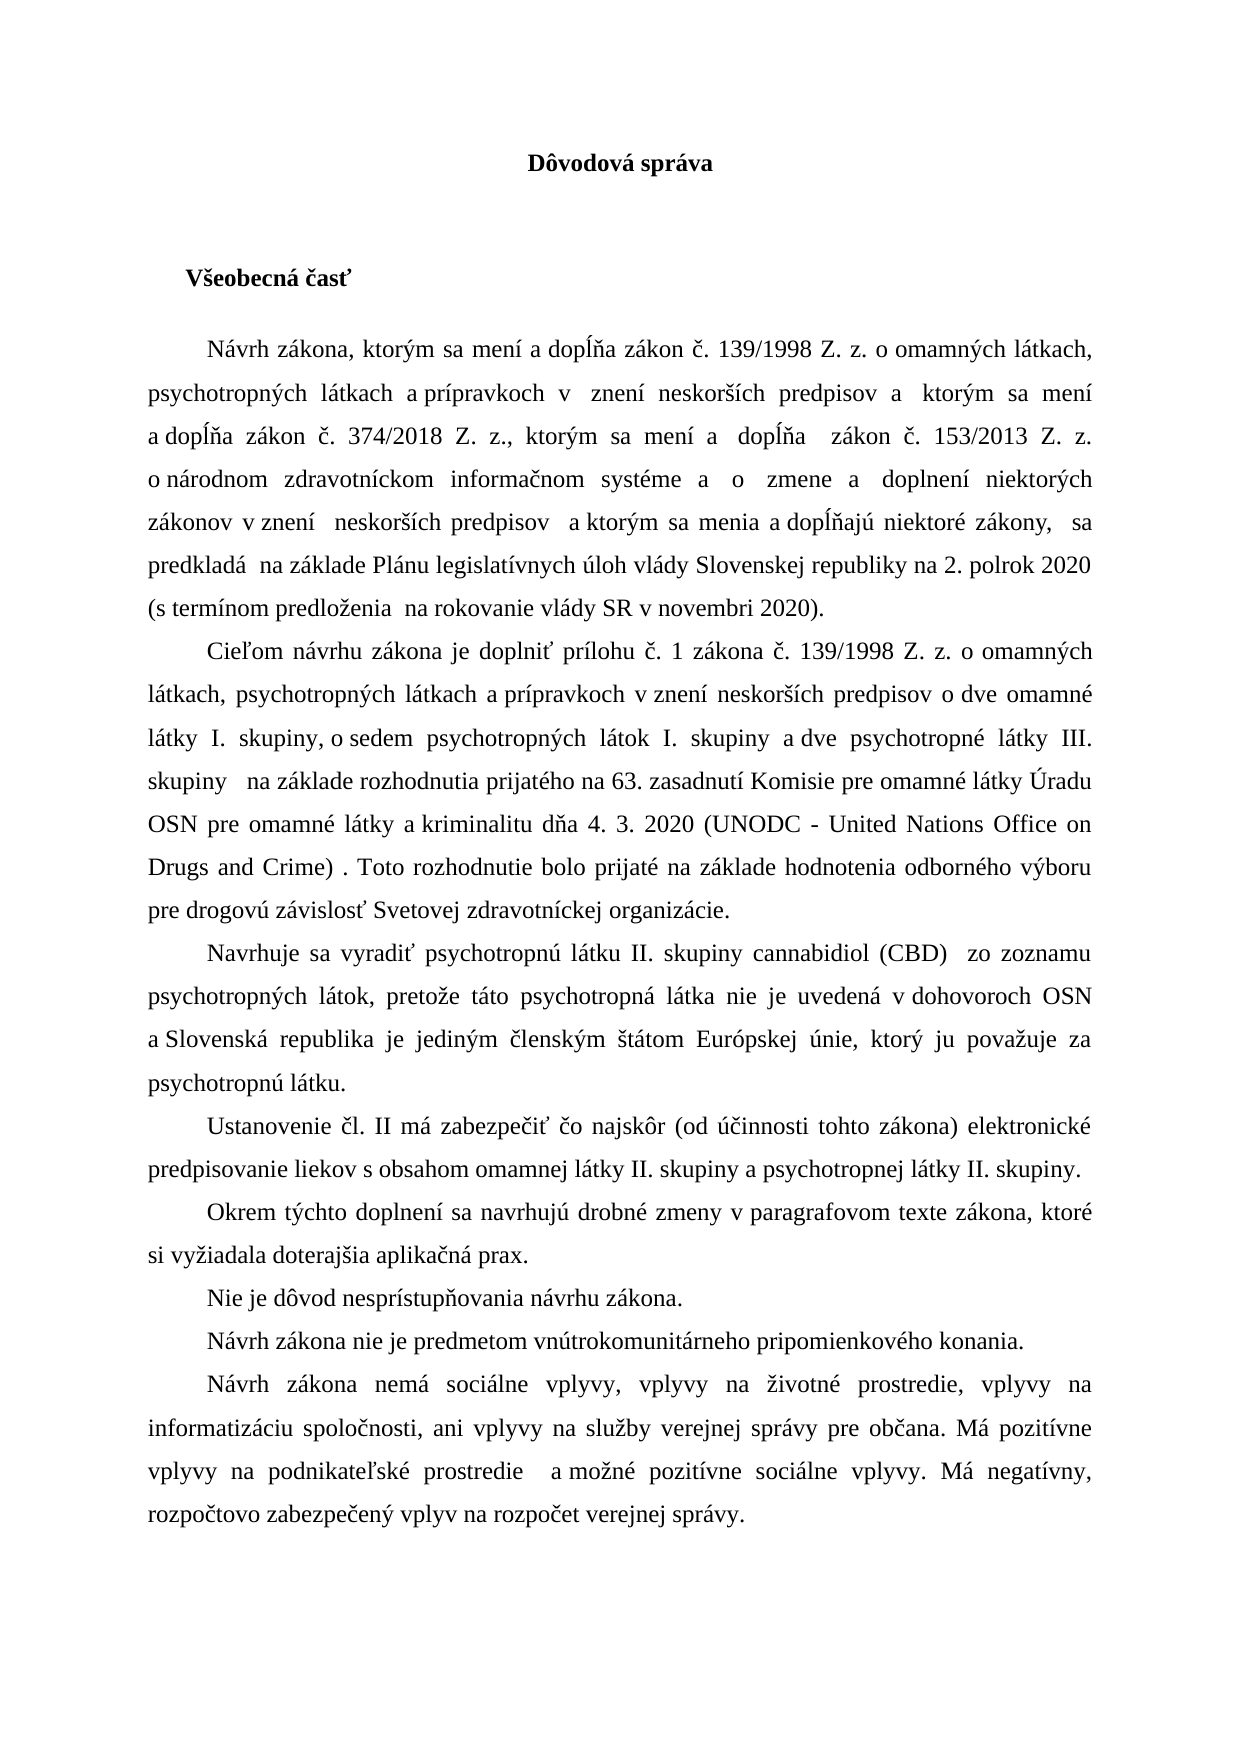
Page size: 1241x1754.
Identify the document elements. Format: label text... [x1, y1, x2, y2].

title Všeobecná časť [185, 263, 1093, 291]
title Dôvodová správa [148, 148, 1093, 176]
text Okrem týchto doplnení sa navrhujú drobné zmeny v paragrafovom texte zákona, ktoré si vyžiadala doterajšia aplikačná prax. [148, 1197, 1093, 1269]
text Navrhuje sa vyradiť psychotropnú látku II. skupiny cannabidiol (CBD) zo zoznamu psychotropných látok, pretože táto psychotropná látka nie je uvedená v dohovoroch OSN a Slovenská republika je jediným členským štátom Európskej únie, ktorý ju považuje za psychotropnú látku. [148, 938, 1093, 1096]
text Nie je dôvod nesprístupňovania návrhu zákona. [148, 1283, 1093, 1312]
text Návrh zákona nie je predmetom vnútrokomunitárneho pripomienkového konania. [148, 1326, 1093, 1355]
text Návrh zákona, ktorým sa mení a dopĺňa zákon č. 139/1998 Z. z. o omamných látkach, psychotropných látkach a prípravkoch v znení neskorších predpisov a ktorým sa mení a dopĺňa zákon č. 374/2018 Z. z., ktorým sa mení a dopĺňa zákon č. 153/2013 Z. z. o národnom zdravotníckom informačnom systéme a o zmene a doplnení niektorých zákonov v znení neskorších predpisov a ktorým sa menia a dopĺňajú niektoré zákony, sa predkladá na základe Plánu legislatívnych úloh vlády Slovenskej republiky na 2. polrok 2020 (s termínom predloženia na rokovanie vlády SR v novembri 2020). [148, 334, 1093, 622]
text Cieľom návrhu zákona je doplniť prílohu č. 1 zákona č. 139/1998 Z. z. o omamných látkach, psychotropných látkach a prípravkoch v znení neskorších predpisov o dve omamné látky I. skupiny, o sedem psychotropných látok I. skupiny a dve psychotropné látky III. skupiny na základe rozhodnutia prijatého na 63. zasadnutí Komisie pre omamné látky Úradu OSN pre omamné látky a kriminalitu dňa 4. 3. 2020 (UNODC - United Nations Office on Drugs and Crime) . Toto rozhodnutie bolo prijaté na základe hodnotenia odborného výboru pre drogovú závislosť Svetovej zdravotníckej organizácie. [148, 636, 1093, 924]
text Ustanovenie čl. II má zabezpečiť čo najskôr (od účinnosti tohto zákona) elektronické predpisovanie liekov s obsahom omamnej látky II. skupiny a psychotropnej látky II. skupiny. [148, 1111, 1093, 1183]
text Návrh zákona nemá sociálne vplyvy, vplyvy na životné prostredie, vplyvy na informatizáciu spoločnosti, ani vplyvy na služby verejnej správy pre občana. Má pozitívne vplyvy na podnikateľské prostredie a možné pozitívne sociálne vplyvy. Má negatívny, rozpočtovo zabezpečený vplyv na rozpočet verejnej správy. [148, 1369, 1093, 1528]
